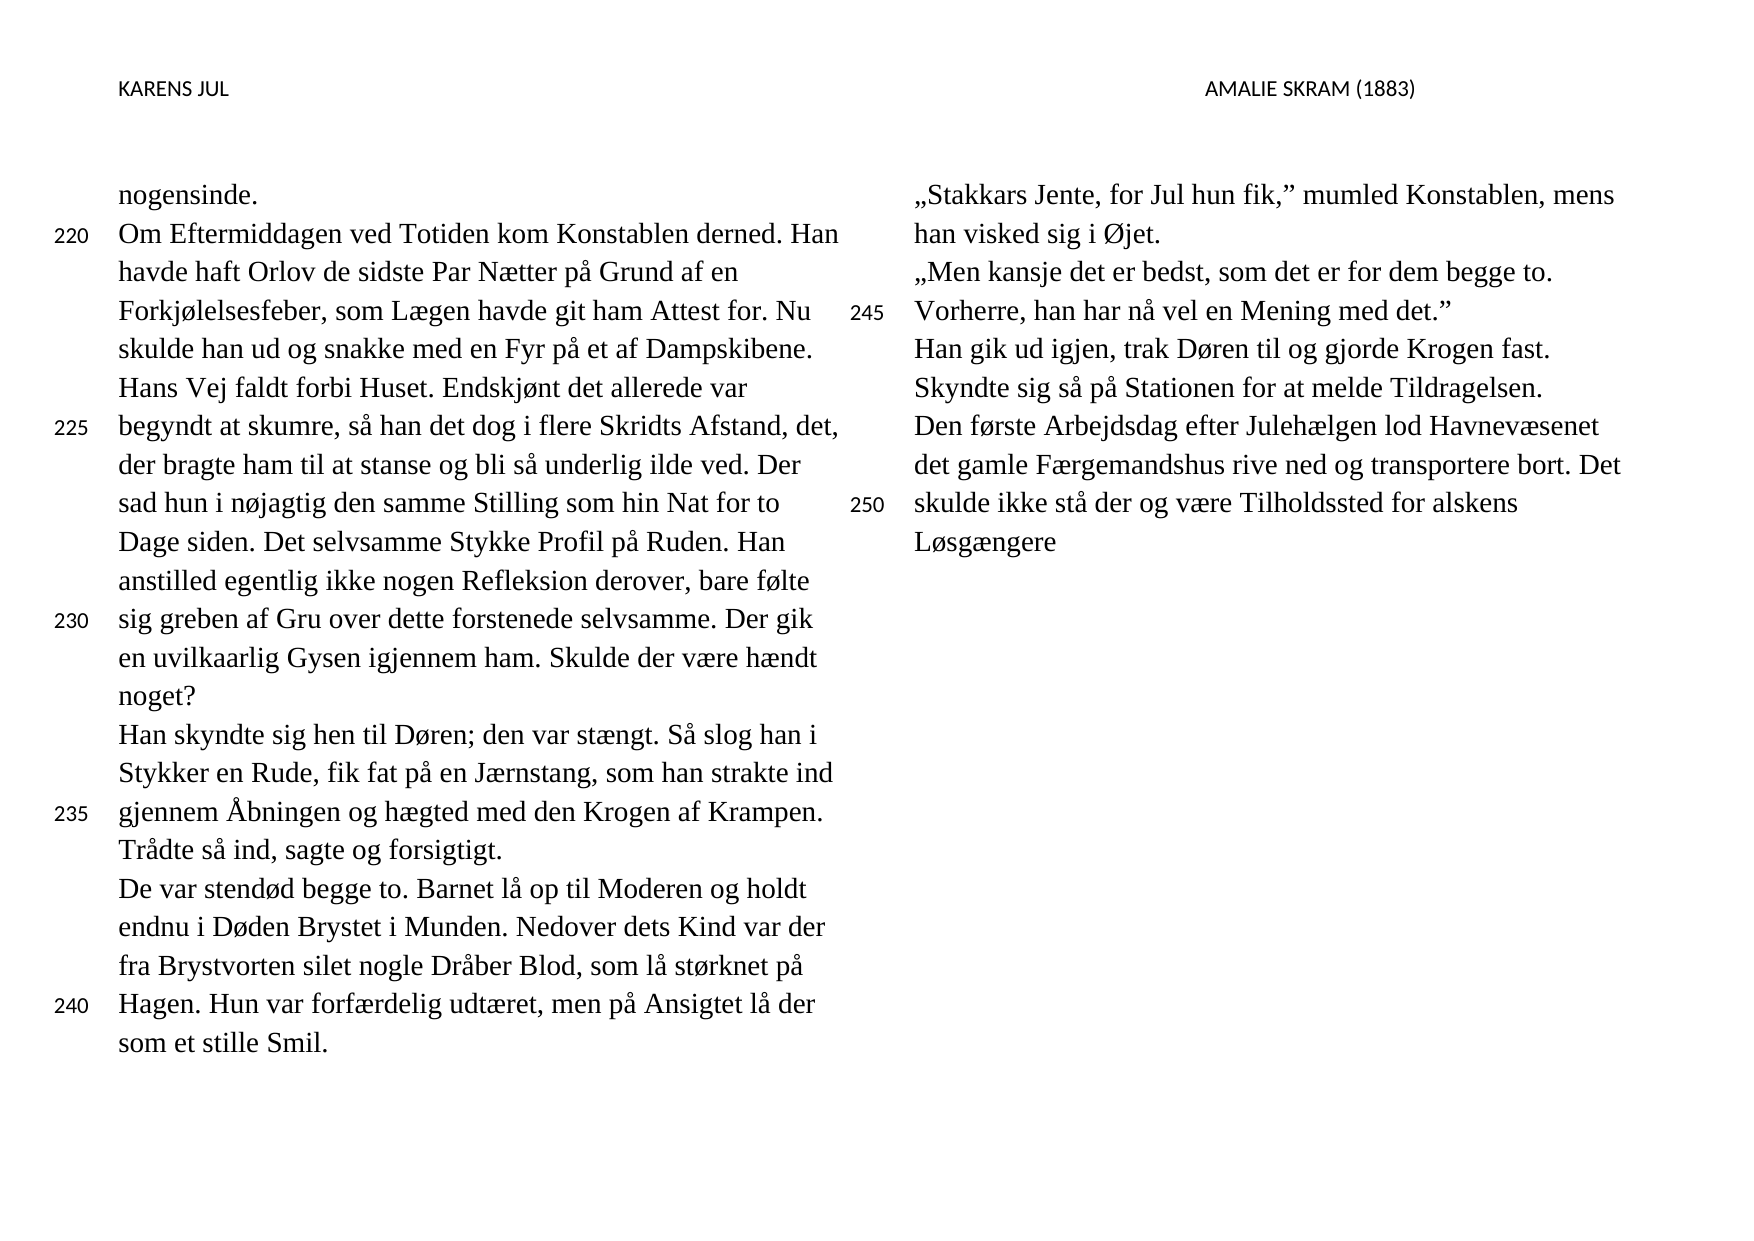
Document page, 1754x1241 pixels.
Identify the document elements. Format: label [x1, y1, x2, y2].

text [914, 177, 1636, 558]
text [118, 177, 840, 1059]
